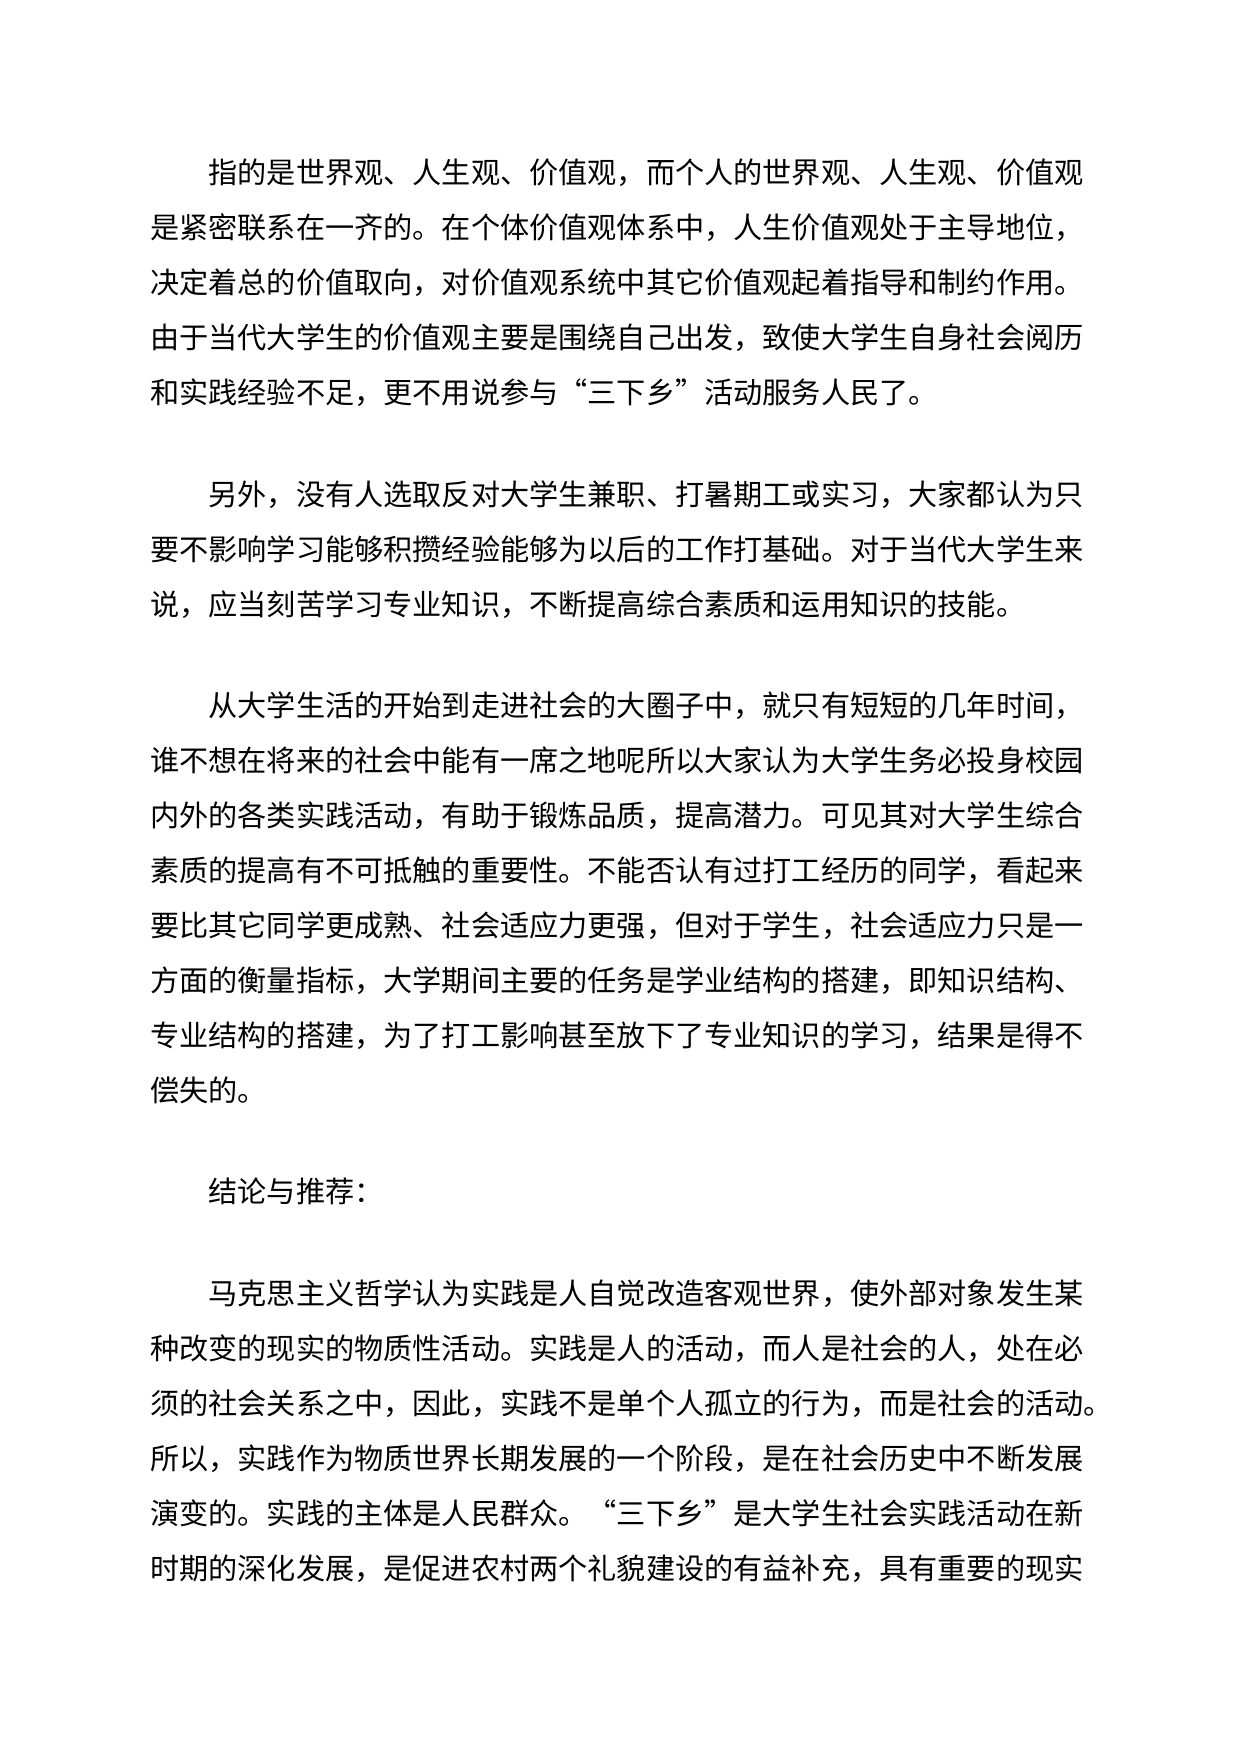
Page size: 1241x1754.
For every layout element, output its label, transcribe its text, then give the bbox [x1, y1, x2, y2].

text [150, 1271, 1090, 1587]
text 指的是世界观、人生观、价值观，而个人的世界观、人生观、价值观是紧密联系在一齐的。在个体价值观体系中，人生价值观处于主导地位，决定着总的价值取向，对价值观系统中其它价值观起着指导和制约作用。由于当代大学生的价值观主要是围绕自己出发，致使大学生自身社会阅历和实践经验不足，更不用说参与“三下乡”活动服务人民了。 [150, 150, 1090, 412]
text 另外，没有人选取反对大学生兼职、打暑期工或实习，大家都认为只要不影响学习能够积攒经验能够为以后的工作打基础。对于当代大学生来说，应当刻苦学习专业知识，不断提高综合素质和运用知识的技能。 [150, 471, 1090, 623]
text 结论与推荐： [150, 1169, 1090, 1211]
text 从大学生活的开始到走进社会的大圈子中，就只有短短的几年时间，谁不想在将来的社会中能有一席之地呢所以大家认为大学生务必投身校园内外的各类实践活动，有助于锻炼品质，提高潜力。可见其对大学生综合素质的提高有不可抵触的重要性。不能否认有过打工经历的同学，看起来要比其它同学更成熟、社会适应力更强，但对于学生，社会适应力只是一方面的衡量指标，大学期间主要的任务是学业结构的搭建，即知识结构、专业结构的搭建，为了打工影响甚至放下了专业知识的学习，结果是得不偿失的。 [150, 683, 1090, 1109]
